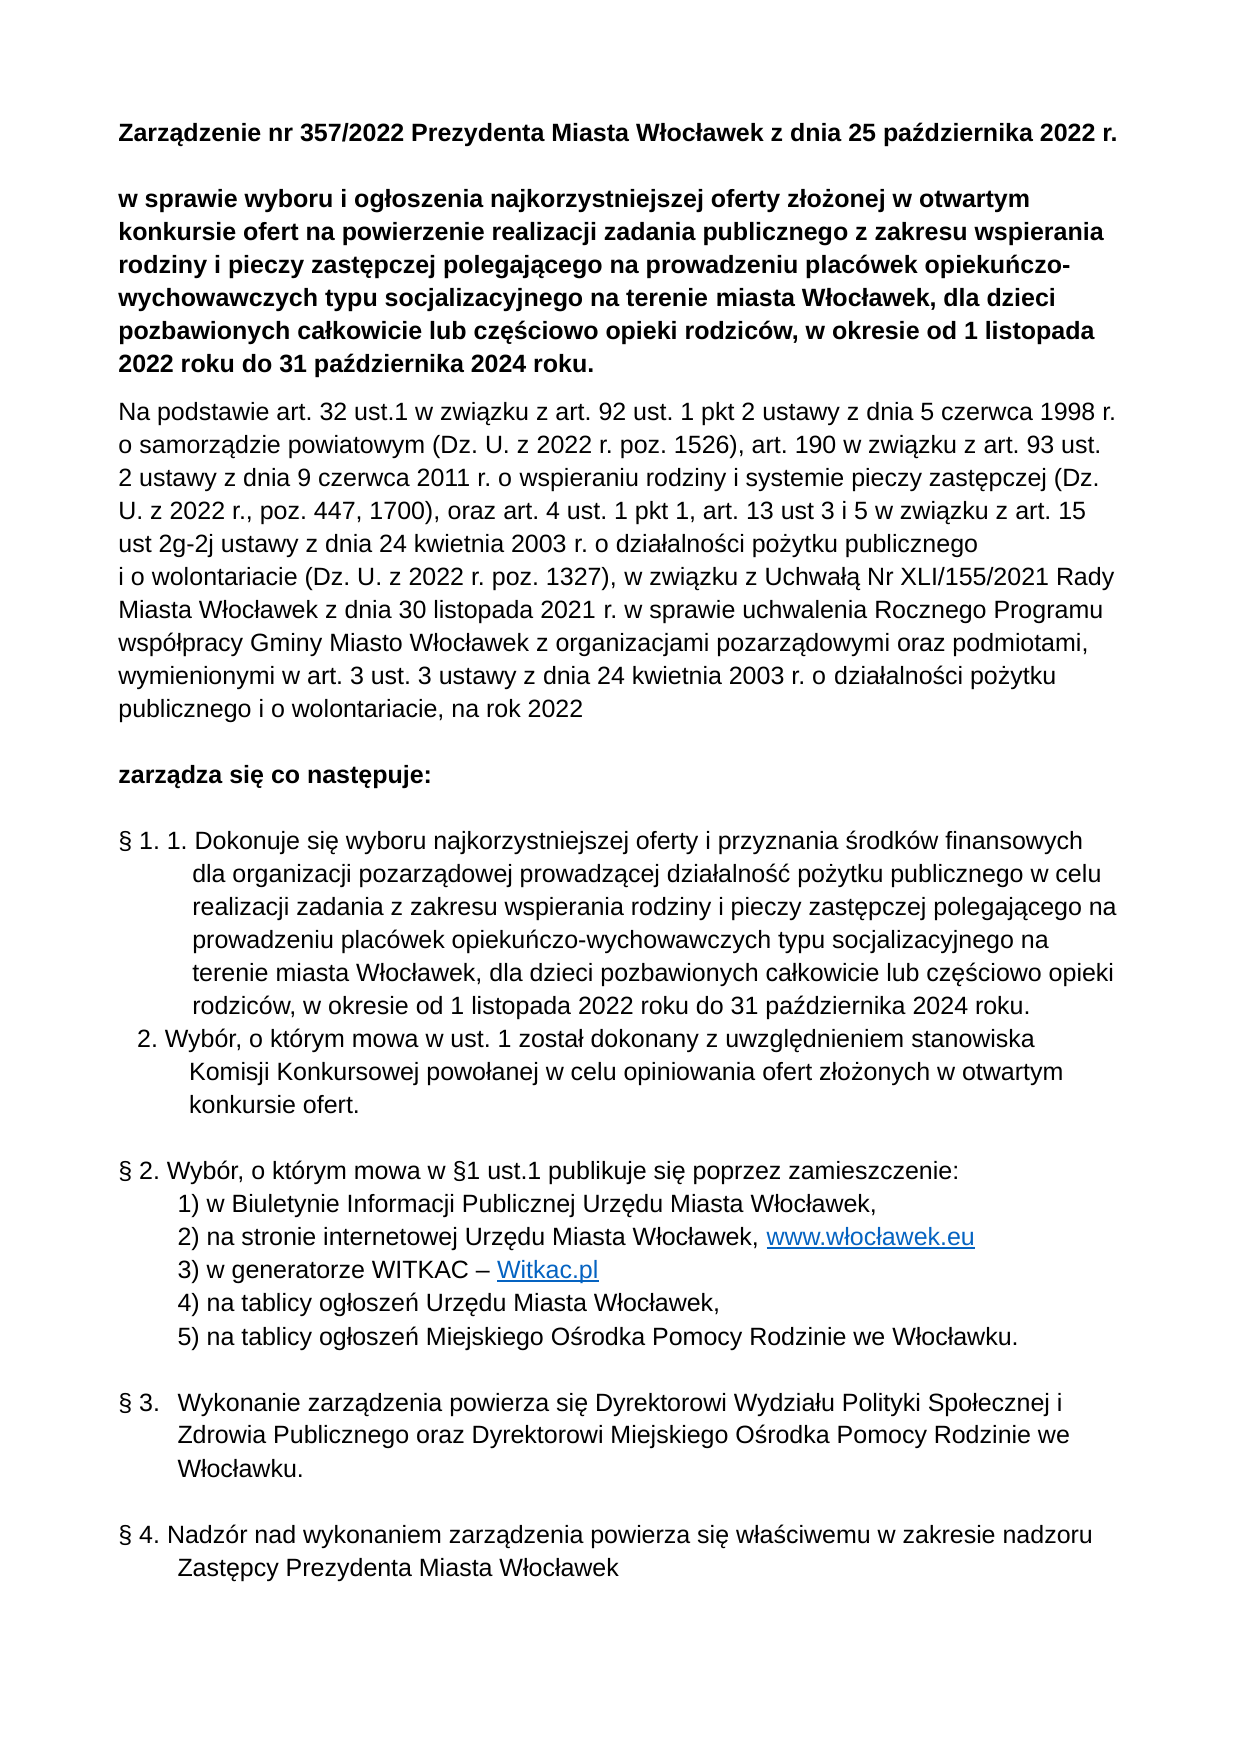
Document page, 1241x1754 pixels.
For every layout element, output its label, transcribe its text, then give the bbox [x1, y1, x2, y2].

list na tablicy ogłoszeń Miejskiego Ośrodka Pomocy Rodzinie we Włocławku. [177, 1321, 1122, 1350]
list w generatorze WITKAC – Witkac.pl [177, 1255, 1122, 1284]
text 2. Wybór, o którym mowa w ust. 1 został dokonany z uwzględnieniem stanowiska Komisji Konkursowej powołanej w celu opiniowania ofert złożonych w otwartym konkursie ofert. [130, 1024, 1122, 1119]
text Na podstawie art. 32 ust.1 w związku z art. 92 ust. 1 pkt 2 ustawy z dnia 5 czerwca 1998 r. o samorządzie powiatowym (Dz. U. z 2022 r. poz. 1526), art. 190 w związku z art. 93 ust. 2 ustawy z dnia 9 czerwca 2011 r. o wspieraniu rodziny i systemie pieczy zastępczej (Dz. U. z 2022 r., poz. 447, 1700), oraz art. 4 ust. 1 pkt 1, art. 13 ust 3 i 5 w związku z art. 15 ust 2g-2j ustawy z dnia 24 kwietnia 2003 r. o działalności pożytku publicznego i o wolontariacie (Dz. U. z 2022 r. poz. 1327), w związku z Uchwałą Nr XLI/155/2021 Rady Miasta Włocławek z dnia 30 listopada 2021 r. w sprawie uchwalenia Rocznego Programu współpracy Gminy Miasto Włocławek z organizacjami pozarządowymi oraz podmiotami, wymienionymi w art. 3 ust. 3 ustawy z dnia 24 kwietnia 2003 r. o działalności pożytku publicznego i o wolontariacie, na rok 2022 [118, 397, 1122, 723]
list na stronie internetowej Urzędu Miasta Włocławek, www.włocławek.eu [177, 1222, 1122, 1251]
text w sprawie wyboru i ogłoszenia najkorzystniejszej oferty złożonej w otwartym konkursie ofert na powierzenie realizacji zadania publicznego z zakresu wspierania rodziny i pieczy zastępczej polegającego na prowadzeniu placówek opiekuńczo-wychowawczych typu socjalizacyjnego na terenie miasta Włocławek, dla dzieci pozbawionych całkowicie lub częściowo opieki rodziców, w okresie od 1 listopada 2022 roku do 31 października 2024 roku. [118, 184, 1122, 378]
text § 4. Nadzór nad wykonaniem zarządzenia powierza się właściwemu w zakresie nadzoru Zastępcy Prezydenta Miasta Włocławek [118, 1519, 1122, 1581]
subtitle Zarządzenie nr 357/2022 Prezydenta Miasta Włocławek z dnia 25 października 2022 r. [118, 118, 1122, 147]
list na tablicy ogłoszeń Urzędu Miasta Włocławek, [177, 1288, 1122, 1317]
list w Biuletynie Informacji Publicznej Urzędu Miasta Włocławek, [177, 1189, 1122, 1218]
text § 1. 1. Dokonuje się wyboru najkorzystniejszej oferty i przyznania środków finansowych dla organizacji pozarządowej prowadzącej działalność pożytku publicznego w celu realizacji zadania z zakresu wspierania rodziny i pieczy zastępczej polegającego na prowadzeniu placówek opiekuńczo-wychowawczych typu socjalizacyjnego na terenie miasta Włocławek, dla dzieci pozbawionych całkowicie lub częściowo opieki rodziców, w okresie od 1 listopada 2022 roku do 31 października 2024 roku. [118, 826, 1122, 1020]
text § 3. Wykonanie zarządzenia powierza się Dyrektorowi Wydziału Polityki Społecznej i Zdrowia Publicznego oraz Dyrektorowi Miejskiego Ośrodka Pomocy Rodzinie we Włocławku. [118, 1387, 1122, 1482]
text § 2. Wybór, o którym mowa w §1 ust.1 publikuje się poprzez zamieszczenie: [118, 1156, 1122, 1185]
text zarządza się co następuje: [118, 760, 1122, 789]
